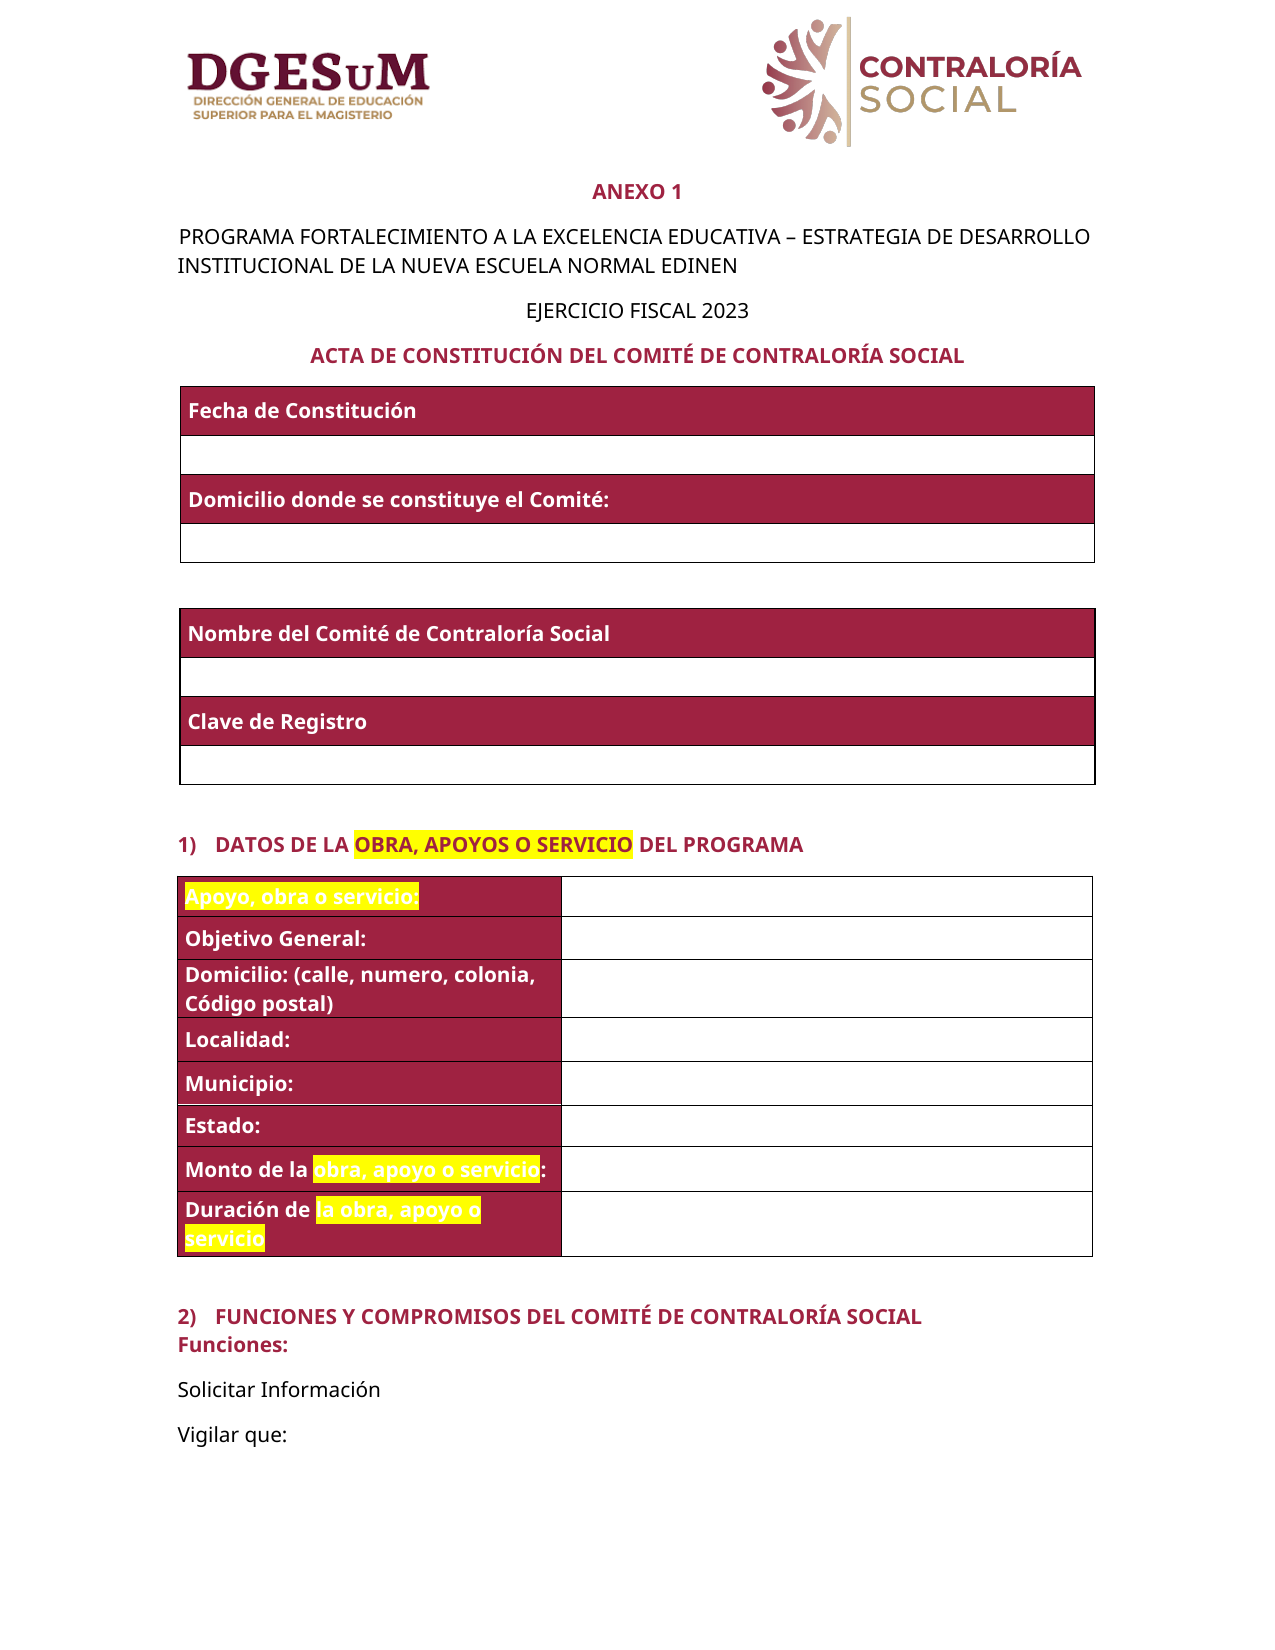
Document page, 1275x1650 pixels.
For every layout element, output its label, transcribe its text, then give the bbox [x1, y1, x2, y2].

text PROGRAMA FORTALECIMIENTO A LA EXCELENCIA EDUCATIVA – ESTRATEGIA DE DESARROLLO INSTITUCIONAL DE LA NUEVA ESCUELA NORMAL EDINEN [177, 222, 1098, 279]
list DATOS DE LA OBRA, APOYOS O SERVICIO DEL PROGRAMA [633, 830, 1098, 859]
table_cell [562, 1192, 1092, 1256]
table_header Apoyo, obra o servicio: [178, 877, 561, 916]
table_cell [562, 1062, 1092, 1104]
text EJERCICIO FISCAL 2023 [177, 296, 1098, 324]
table_cell Monto de la obra, apoyo o servicio: [178, 1147, 561, 1191]
table_cell [562, 1106, 1092, 1146]
table_cell [562, 960, 1092, 1017]
list DATOS DE LA OBRA, APOYOS O SERVICIO DEL PROGRAMA [177, 830, 354, 859]
table_cell Estado: [178, 1106, 561, 1146]
text ANEXO 1 [177, 177, 1098, 206]
table_cell Clave de Registro [181, 697, 1094, 745]
table_header Nombre del Comité de Contraloría Social [181, 609, 1094, 657]
table_cell [181, 524, 1094, 562]
table_cell [562, 1018, 1092, 1061]
table_header Fecha de Constitución [181, 387, 1094, 435]
table_cell [181, 658, 1094, 696]
table_cell [181, 436, 1094, 474]
text Solicitar Información [177, 1375, 1098, 1404]
table_cell [562, 917, 1092, 959]
text ACTA DE CONSTITUCIÓN DEL COMITÉ DE CONTRALORÍA SOCIAL [177, 341, 1098, 369]
text Vigilar que: [177, 1421, 1098, 1449]
table_cell Duración de la obra, apoyo o servicio [178, 1192, 561, 1256]
list FUNCIONES Y COMPROMISOS DEL COMITÉ DE CONTRALORÍA SOCIAL [177, 1302, 1098, 1330]
table_cell Localidad: [178, 1018, 561, 1061]
table_cell [562, 1147, 1092, 1191]
table_cell Domicilio: (calle, numero, colonia, Código postal) [178, 960, 561, 1017]
table_header [562, 877, 1092, 916]
table_cell Domicilio donde se constituye el Comité: [181, 475, 1094, 523]
table_cell Municipio: [178, 1062, 561, 1104]
table_cell [181, 746, 1094, 784]
picture [744, 5, 1098, 153]
table_cell Objetivo General: [178, 917, 561, 959]
text Funciones: [177, 1330, 1098, 1359]
